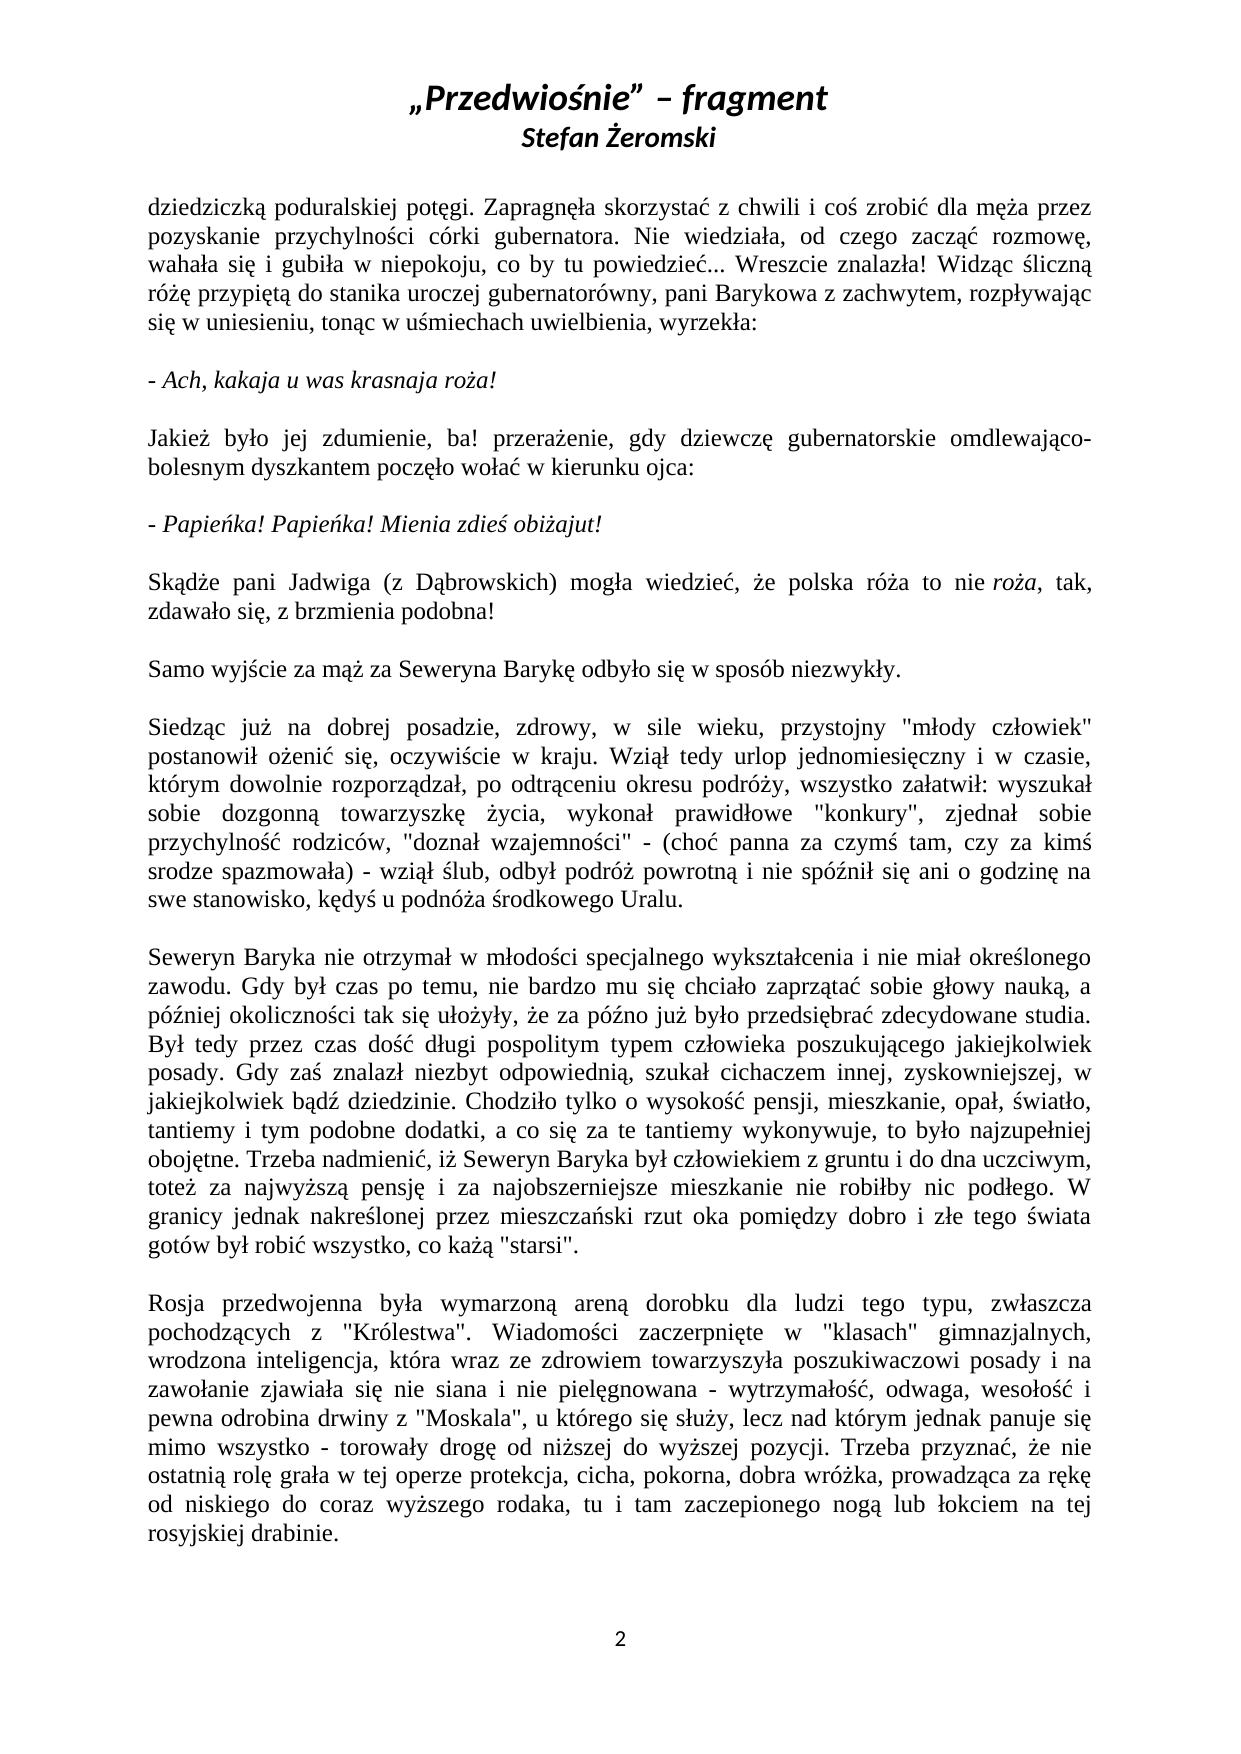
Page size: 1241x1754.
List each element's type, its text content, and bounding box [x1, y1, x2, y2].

text Seweryn Baryka nie otrzymał w młodości specjalnego wykształcenia i nie miał określonego zawodu. Gdy był czas po temu, nie bardzo mu się chciało zaprzątać sobie głowy nauką, a później okoliczności tak się ułożyły, że za późno już było przedsiębrać zdecydowane studia. Był tedy przez czas dość długi pospolitym typem człowieka poszukującego jakiejkolwiek posady. Gdy zaś znalazł niezbyt odpowiednią, szukał cichaczem innej, zyskowniejszej, w jakiejkolwiek bądź dziedzinie. Chodziło tylko o wysokość pensji, mieszkanie, opał, światło, tantiemy i tym podobne dodatki, a co się za te tantiemy wykonywuje, to było najzupełniej obojętne. Trzeba nadmienić, iż Seweryn Baryka był człowiekiem z gruntu i do dna uczciwym, toteż za najwyższą pensję i za najobszerniejsze mieszkanie nie robiłby nic podłego. W granicy jednak nakreślonej przez mieszczański rzut oka pomiędzy dobro i złe tego świata gotów był robić wszystko, co każą "starsi". [148, 942, 1093, 1259]
text - Ach, kakaja u was krasnaja roża! [148, 365, 1093, 394]
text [148, 192, 1093, 336]
text Siedząc już na dobrej posadzie, zdrowy, w sile wieku, przystojny "młody człowiek" postanowił ożenić się, oczywiście w kraju. Wziął tedy urlop jednomiesięczny i w czasie, którym dowolnie rozporządzał, po odtrąceniu okresu podróży, wszystko załatwił: wyszukał sobie dozgonną towarzyszkę życia, wykonał prawidłowe "konkury", zjednał sobie przychylność rodziców, "doznał wzajemności" - (choć panna za czymś tam, czy za kimś srodze spazmowała) - wziął ślub, odbył podróż powrotną i nie spóźnił się ani o godzinę na swe stanowisko, kędyś u podnóża środkowego Uralu. [148, 712, 1093, 913]
text Jakież było jej zdumienie, ba! przerażenie, gdy dziewczę gubernatorskie omdlewająco-bolesnym dyszkantem poczęło wołać w kierunku ojca: [148, 423, 1093, 480]
text - Papieńka! Papieńka! Mienia zdieś obiżajut! [148, 509, 1093, 538]
text Samo wyjście za mąż za Seweryna Barykę odbyło się w sposób niezwykły. [148, 654, 1093, 683]
text Rosja przedwojenna była wymarzoną areną dorobku dla ludzi tego typu, zwłaszcza pochodzących z "Królestwa". Wiadomości zaczerpnięte w "klasach" gimnazjalnych, wrodzona inteligencja, która wraz ze zdrowiem towarzyszyła poszukiwaczowi posady i na zawołanie zjawiała się nie siana i nie pielęgnowana - wytrzymałość, odwaga, wesołość i pewna odrobina drwiny z "Moskala", u którego się służy, lecz nad którym jednak panuje się mimo wszystko - torowały drogę od niższej do wyższej pozycji. Trzeba przyznać, że nie ostatnią rolę grała w tej operze protekcja, cicha, pokorna, dobra wróżka, prowadząca za rękę od niskiego do coraz wyższego rodaka, tu i tam zaczepionego nogą lub łokciem na tej rosyjskiej drabinie. [148, 1288, 1093, 1547]
text Skądże pani Jadwiga (z Dąbrowskich) mogła wiedzieć, że polska róża to nie roża, tak, zdawało się, z brzmienia podobna! [148, 567, 1093, 625]
